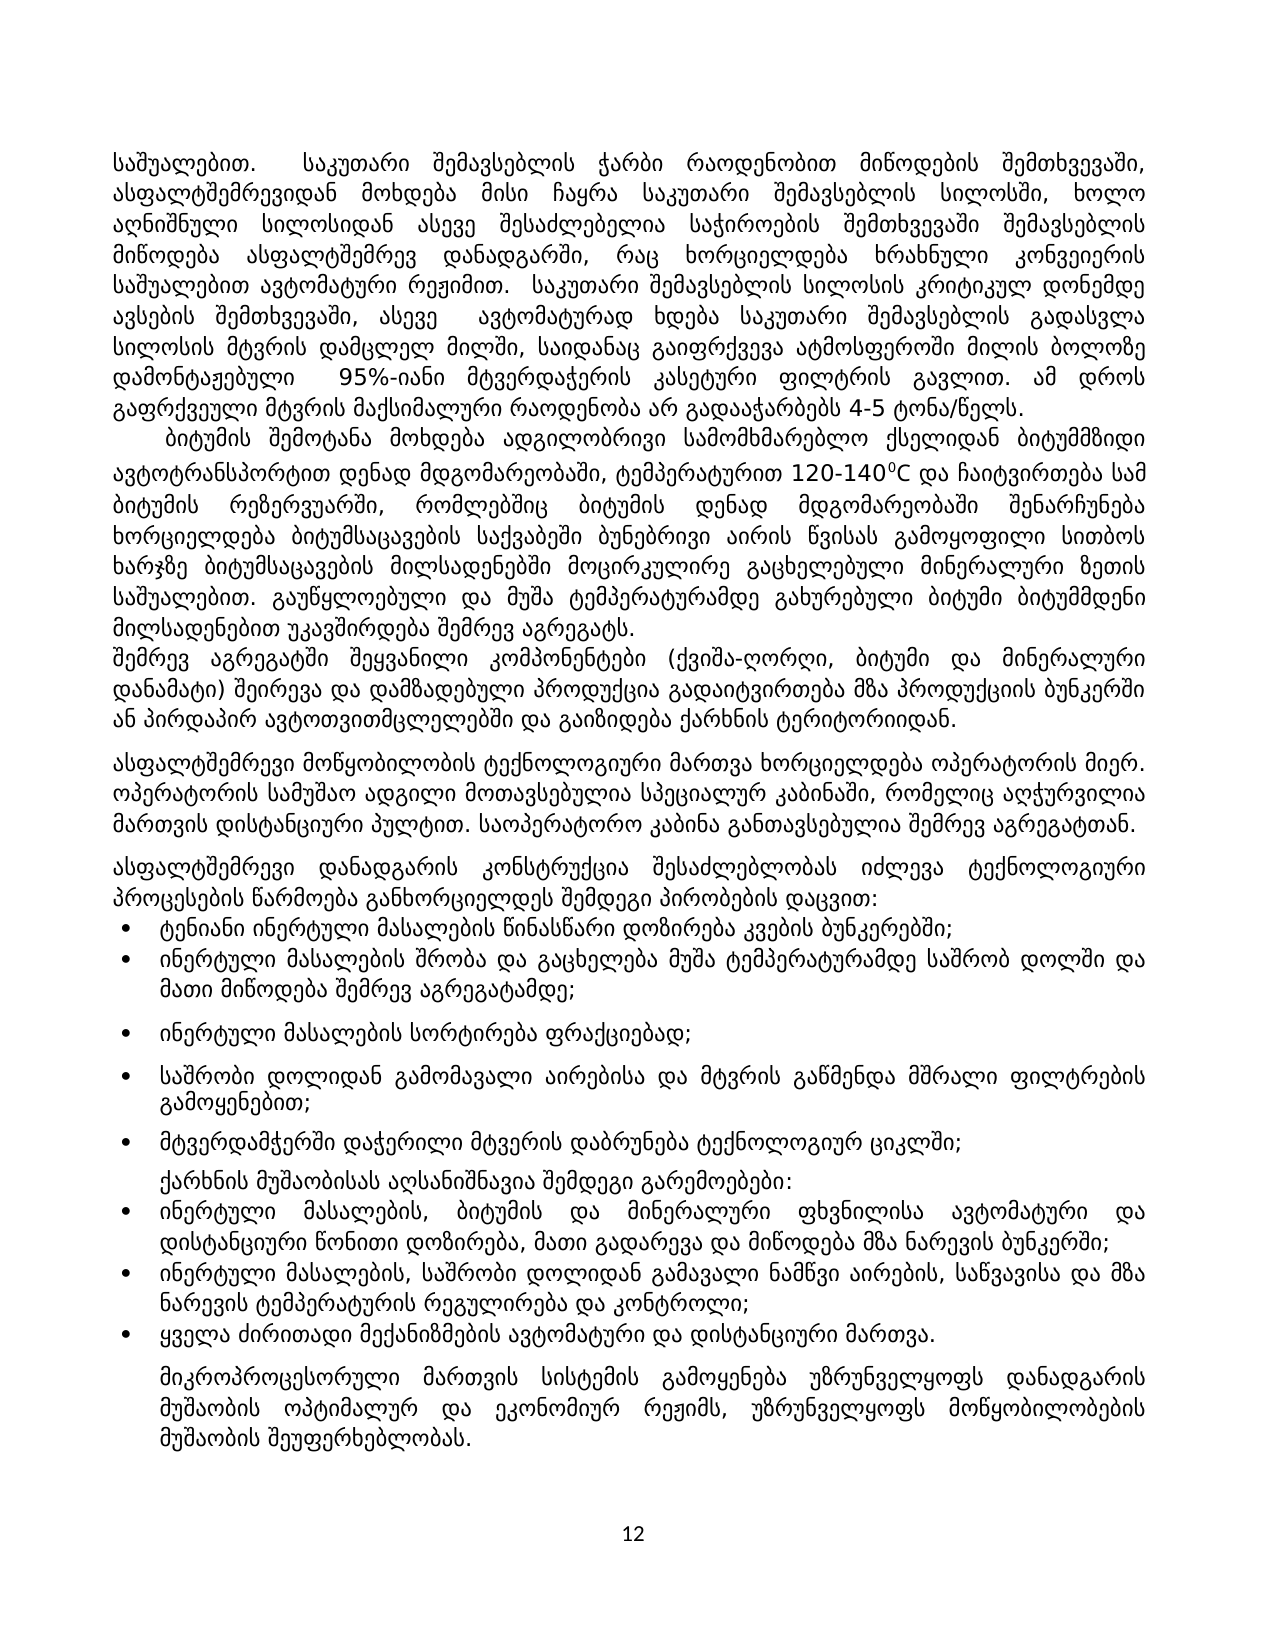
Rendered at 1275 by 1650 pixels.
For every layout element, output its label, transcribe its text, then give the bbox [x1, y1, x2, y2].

list ტენიანი ინერტული მასალების წინასწარი დოზირება კვების ბუნკერებში; [122, 915, 1147, 942]
text ბიტუმის შემოტანა მოხდება ადგილობრივი სამომხმარებლო ქსელიდან ბიტუმმზიდი ავტოტრანსპორტით დენად მდგომარეობაში, ტემპერატურით 120-1400C და ჩაიტვირთება სამ ბიტუმის რეზერვუარში, რომლებშიც ბიტუმის დენად მდგომარეობაში შენარჩუნება ხორციელდება ბიტუმსაცავების საქვაბეში ბუნებრივი აირის წვისას გამოყოფილი სითბოს ხარჯზე ბიტუმსაცავების მილსადენებში მოცირკულირე გაცხელებული მინერალური ზეთის საშუალებით. გაუწყლოებული და მუშა ტემპერატურამდე გახურებული ბიტუმი ბიტუმმდენი მილსადენებით უკავშირდება შემრევ აგრეგატს. [112, 426, 1147, 641]
list ინერტული მასალების შრობა და გაცხელება მუშა ტემპერატურამდე საშრობ დოლში და მათი მიწოდება შემრევ აგრეგატამდე; [122, 946, 1147, 1003]
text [112, 150, 1147, 422]
text ასფალტშემრევი დანადგარის კონსტრუქცია შესაძლებლობას იძლევა ტექნოლოგიური პროცესების წარმოება განხორციელდეს შემდეგი პირობების დაცვით: [112, 854, 1147, 911]
list ინერტული მასალების სორტირება ფრაქციებად; [122, 1020, 1147, 1046]
list ინერტული მასალების, საშრობი დოლიდან გამავალი ნამწვი აირების, საწვავისა და მზა ნარევის ტემპერატურის რეგულირება და კონტროლი; [122, 1260, 1147, 1317]
text ასფალტშემრევი მოწყობილობის ტექნოლოგიური მართვა ხორციელდება ოპერატორის მიერ. ოპერატორის სამუშაო ადგილი მოთავსებულია სპეციალურ კაბინაში, რომელიც აღჭურვილია მართვის დისტანციური პულტით. საოპერატორო კაბინა განთავსებულია შემრევ აგრეგატთან. [112, 750, 1147, 838]
list მტვერდამჭერში დაჭერილი მტვერის დაბრუნება ტექნოლოგიურ ციკლში; [122, 1129, 1147, 1155]
text ქარხნის მუშაობისას აღსანიშნავია შემდეგი გარემოებები: [159, 1168, 1147, 1194]
list ინერტული მასალების, ბიტუმის და მინერალური ფხვნილისა ავტომატური და დისტანციური წონითი დოზირება, მათი გადარევა და მიწოდება მზა ნარევის ბუნკერში; [122, 1198, 1147, 1256]
list ყველა ძირითადი მექანიზმების ავტომატური და დისტანციური მართვა. [122, 1321, 1147, 1348]
list საშრობი დოლიდან გამომავალი აირებისა და მტვრის გაწმენდა მშრალი ფილტრების გამოყენებით; [122, 1063, 1147, 1116]
text მიკროპროცესორული მართვის სისტემის გამოყენება უზრუნველყოფს დანადგარის მუშაობის ოპტიმალურ და ეკონომიურ რეჟიმს, უზრუნველყოფს მოწყობილობების მუშაობის შეუფერხებლობას. [159, 1364, 1147, 1452]
text შემრევ აგრეგატში შეყვანილი კომპონენტები (ქვიშა-ღორღი, ბიტუმი და მინერალური დანამატი) შეირევა და დამზადებული პროდუქცია გადაიტვირთება მზა პროდუქციის ბუნკერში ან პირდაპირ ავტოთვითმცლელებში და გაიზიდება ქარხნის ტერიტორიიდან. [112, 645, 1147, 733]
